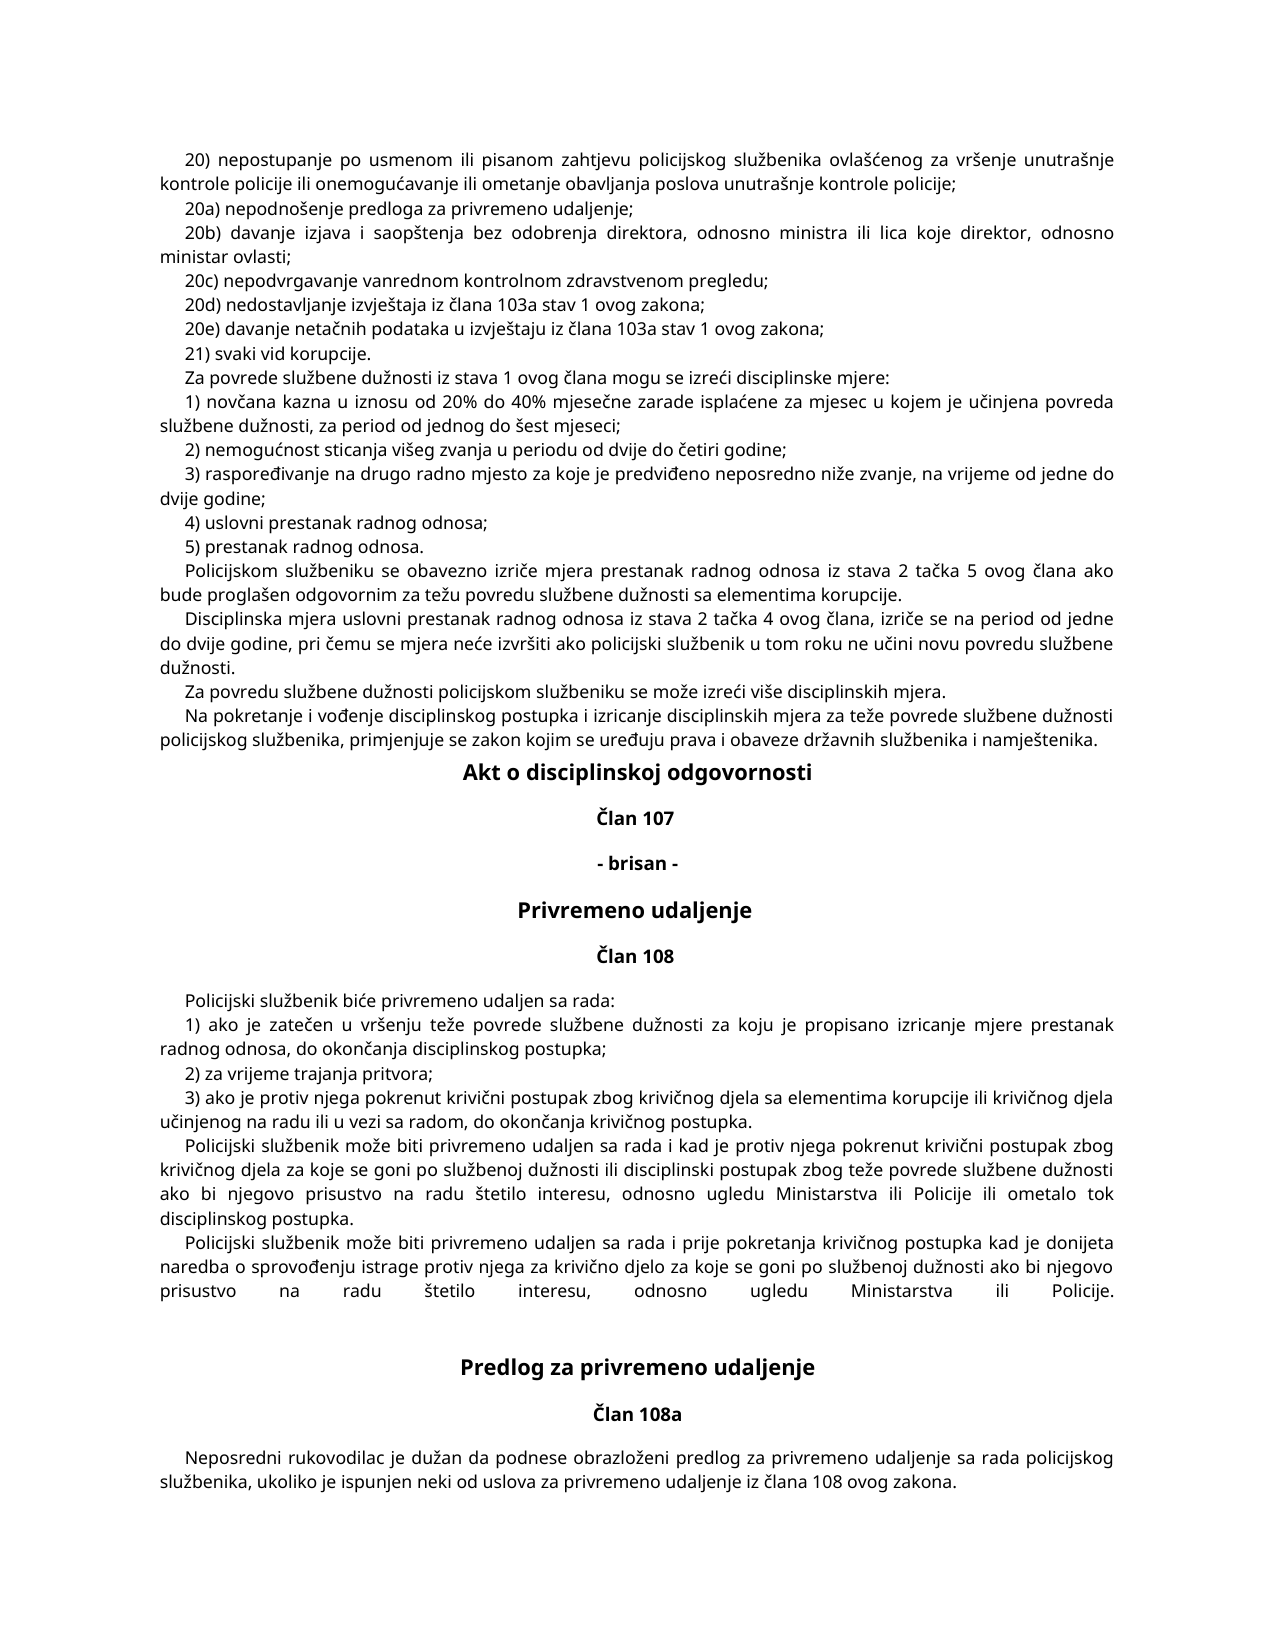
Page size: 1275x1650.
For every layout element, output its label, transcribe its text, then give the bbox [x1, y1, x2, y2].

text 3) ako je protiv njega pokrenut krivični postupak zbog krivičnog djela sa elementima korupcije ili krivičnog djela učinjenog na radu ili u vezi sa radom, do okončanja krivičnog postupka. [159, 1085, 1115, 1133]
text Policijski službenik može biti privremeno udaljen sa rada i kad je protiv njega pokrenut krivični postupak zbog krivičnog djela za koje se goni po službenoj dužnosti ili disciplinski postupak zbog teže povrede službene dužnosti ako bi njegovo prisustvo na radu štetilo interesu, odnosno ugledu Ministarstva ili Policije ili ometalo tok disciplinskog postupka. [159, 1133, 1115, 1230]
text 4) uslovni prestanak radnog odnosa; [159, 510, 1115, 534]
text 1) novčana kazna u iznosu od 20% do 40% mjesečne zarade isplaćene za mjesec u kojem je učinjena povreda službene dužnosti, za period od jednog do šest mjeseci; [159, 389, 1115, 438]
text 20e) davanje netačnih podataka u izvještaju iz člana 103a stav 1 ovog zakona; [159, 317, 1115, 341]
text 20d) nedostavljanje izvještaja iz člana 103a stav 1 ovog zakona; [159, 293, 1115, 317]
text Privremeno udaljenje ﻿ [148, 895, 1127, 925]
text Neposredni rukovodilac je dužan da podnese obrazloženi predlog za privremeno udaljenje sa rada policijskog službenika, ukoliko je ispunjen neki od uslova za privremeno udaljenje iz člana 108 ovog zakona. [159, 1446, 1115, 1494]
text 5) prestanak radnog odnosa. [159, 534, 1115, 558]
text 20a) nepodnošenje predloga za privremeno udaljenje; [159, 196, 1115, 220]
text Član 107 ﻿ [148, 806, 1127, 831]
text 20c) nepodvrgavanje vanrednom kontrolnom zdravstvenom pregledu; [159, 268, 1115, 293]
text 20) nepostupanje po usmenom ili pisanom zahtjevu policijskog službenika ovlašćenog za vršenje unutrašnje kontrole policije ili onemogućavanje ili ometanje obavljanja poslova unutrašnje kontrole policije; [159, 148, 1115, 196]
text Predlog za privremeno udaljenje [148, 1352, 1127, 1382]
text Disciplinska mjera uslovni prestanak radnog odnosa iz stava 2 tačka 4 ovog člana, izriče se na period od jedne do dvije godine, pri čemu se mjera neće izvršiti ako policijski službenik u tom roku ne učini novu povredu službene dužnosti. [159, 607, 1115, 679]
text 20b) davanje izjava i saopštenja bez odobrenja direktora, odnosno ministra ili lica koje direktor, odnosno ministar ovlasti; [159, 220, 1115, 268]
text - brisan - [148, 850, 1127, 876]
text Za povrede službene dužnosti iz stava 1 ovog člana mogu se izreći disciplinske mjere: [159, 365, 1115, 389]
text 3) raspoređivanje na drugo radno mjesto za koje je predviđeno neposredno niže zvanje, na vrijeme od jedne do dvije godine; [159, 462, 1115, 510]
text 1) ako je zatečen u vršenju teže povrede službene dužnosti za koju je propisano izricanje mjere prestanak radnog odnosa, do okončanja disciplinskog postupka; [159, 1013, 1115, 1061]
text Član 108 ﻿ [148, 944, 1127, 969]
text Na pokretanje i vođenje disciplinskog postupka i izricanje disciplinskih mjera za teže povrede službene dužnosti policijskog službenika, primjenjuje se zakon kojim se uređuju prava i obaveze državnih službenika i namještenika. [159, 703, 1115, 752]
text Za povredu službene dužnosti policijskom službeniku se može izreći više disciplinskih mjera. [159, 679, 1115, 703]
text Policijski službenik biće privremeno udaljen sa rada: [159, 988, 1115, 1013]
text 21) svaki vid korupcije. [159, 341, 1115, 365]
text 2) nemogućnost sticanja višeg zvanja u periodu od dvije do četiri godine; [159, 438, 1115, 462]
text Policijskom službeniku se obavezno izriče mjera prestanak radnog odnosa iz stava 2 tačka 5 ovog člana ako bude proglašen odgovornim za težu povredu službene dužnosti sa elementima korupcije. [159, 558, 1115, 607]
text Policijski službenik može biti privremeno udaljen sa rada i prije pokretanja krivičnog postupka kad je donijeta naredba o sprovođenju istrage protiv njega za krivično djelo za koje se goni po službenoj dužnosti ako bi njegovo prisustvo na radu štetilo interesu, odnosno ugledu Ministarstva ili Policije. [159, 1230, 1115, 1327]
text Akt o disciplinskoj odgovornosti [148, 757, 1127, 786]
text 2) za vrijeme trajanja pritvora; [159, 1061, 1115, 1085]
text Član 108a [148, 1401, 1127, 1426]
